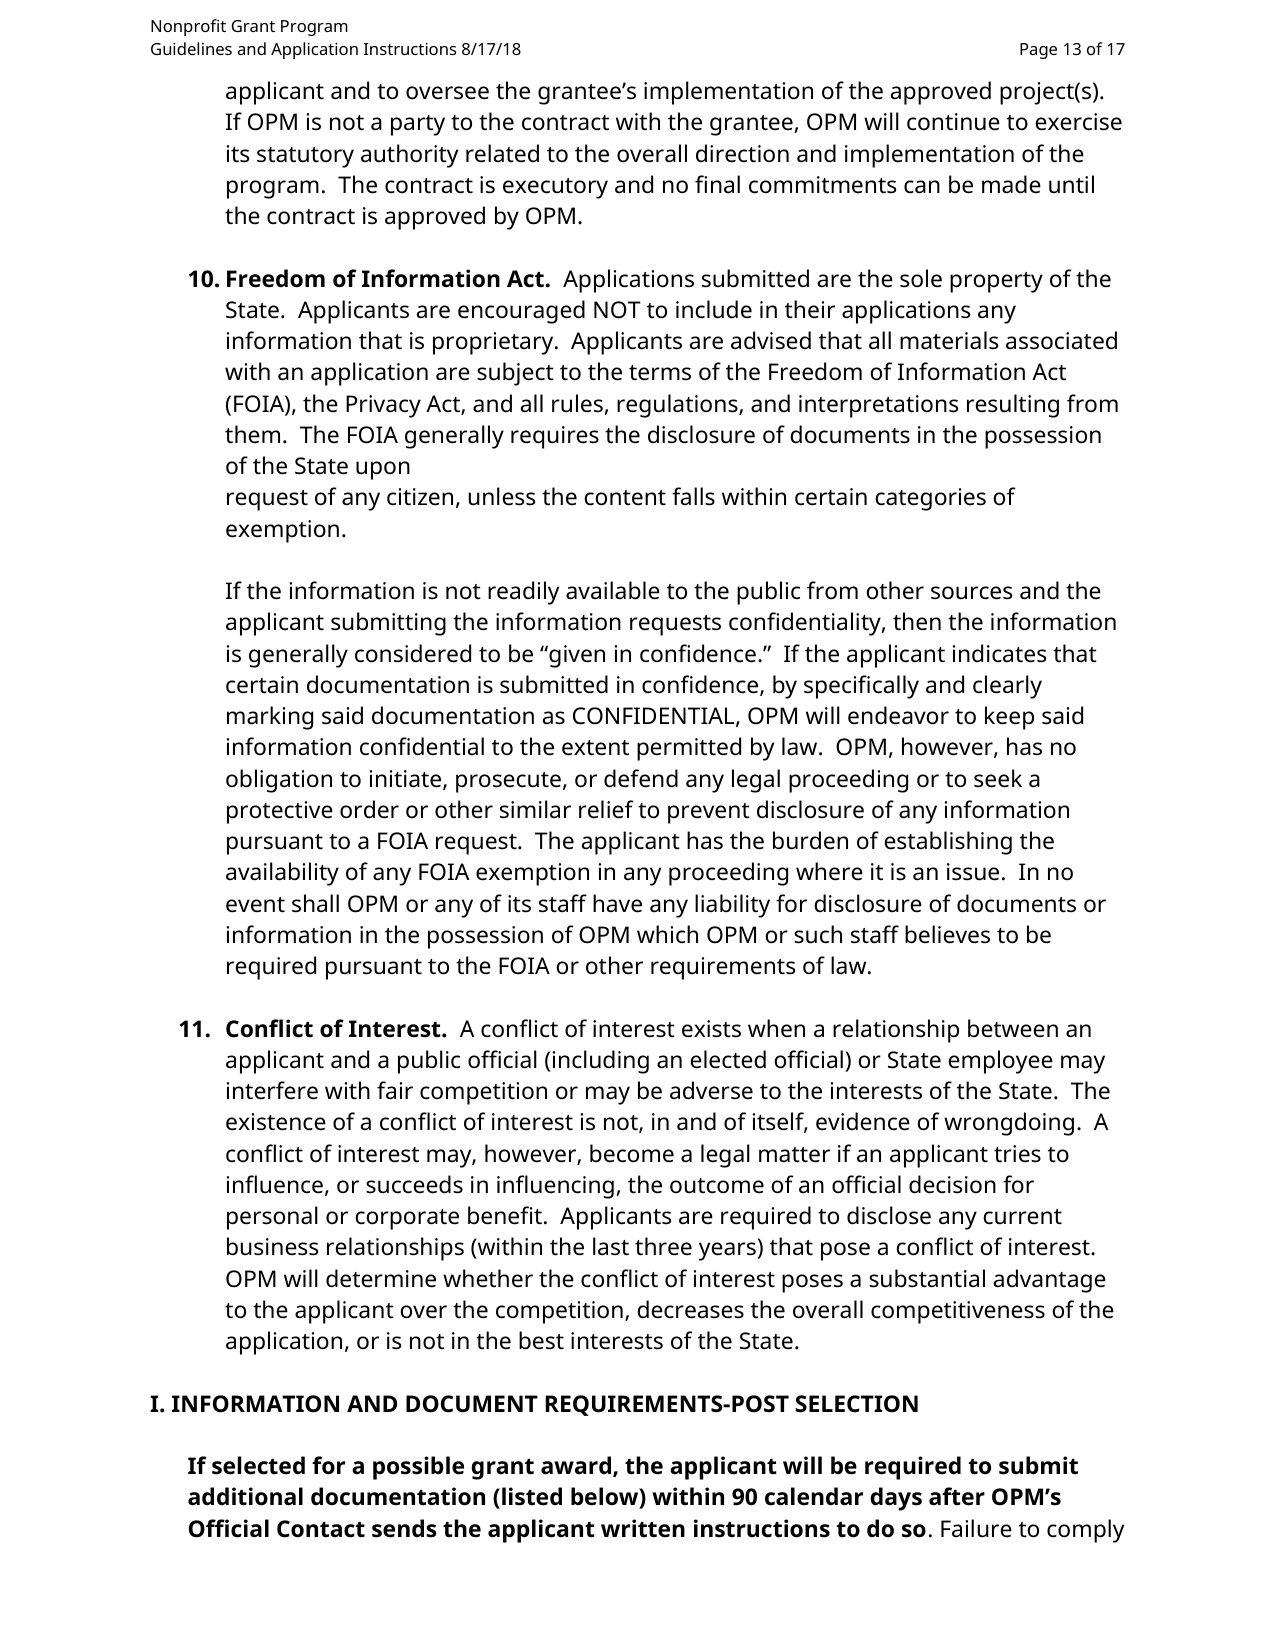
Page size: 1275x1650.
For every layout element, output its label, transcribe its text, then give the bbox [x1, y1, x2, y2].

list Freedom of Information Act. Applications submitted are the sole property of the State. Applicants are encouraged NOT to include in their applications any information that is proprietary. Applicants are advised that all materials associated with an application are subject to the terms of the Freedom of Information Act (FOIA), the Privacy Act, and all rules, regulations, and interpretations resulting from them. The FOIA generally requires the disclosure of documents in the possession of the State upon [187, 262, 1125, 481]
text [187, 1450, 1125, 1544]
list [187, 75, 1125, 231]
text I. INFORMATION AND DOCUMENT REQUIREMENTS-POST SELECTION [150, 1387, 1125, 1419]
text If the information is not readily available to the public from other sources and the applicant submitting the information requests confidentiality, then the information is generally considered to be “given in confidence.” If the applicant indicates that certain documentation is submitted in confidence, by specifically and clearly marking said documentation as CONFIDENTIAL, OPM will endeavor to keep said information confidential to the extent permitted by law. OPM, however, has no obligation to initiate, prosecute, or defend any legal proceeding or to seek a protective order or other similar relief to prevent disclosure of any information pursuant to a FOIA request. The applicant has the burden of establishing the availability of any FOIA exemption in any proceeding where it is an issue. In no event shall OPM or any of its staff have any liability for disclosure of documents or information in the possession of OPM which OPM or such staff believes to be required pursuant to the FOIA or other requirements of law. [225, 575, 1125, 981]
list Conflict of Interest. A conflict of interest exists when a relationship between an applicant and a public official (including an elected official) or State employee may interfere with fair competition or may be adverse to the interests of the State. The existence of a conflict of interest is not, in and of itself, evidence of wrongdoing. A conflict of interest may, however, become a legal matter if an applicant tries to influence, or succeeds in influencing, the outcome of an official decision for personal or corporate benefit. Applicants are required to disclose any current business relationships (within the last three years) that pose a conflict of interest. OPM will determine whether the conflict of interest poses a substantial advantage to the applicant over the competition, decreases the overall competitiveness of the application, or is not in the best interests of the State. [178, 1012, 1125, 1356]
text request of any citizen, unless the content falls within certain categories of exemption. [225, 481, 1125, 544]
